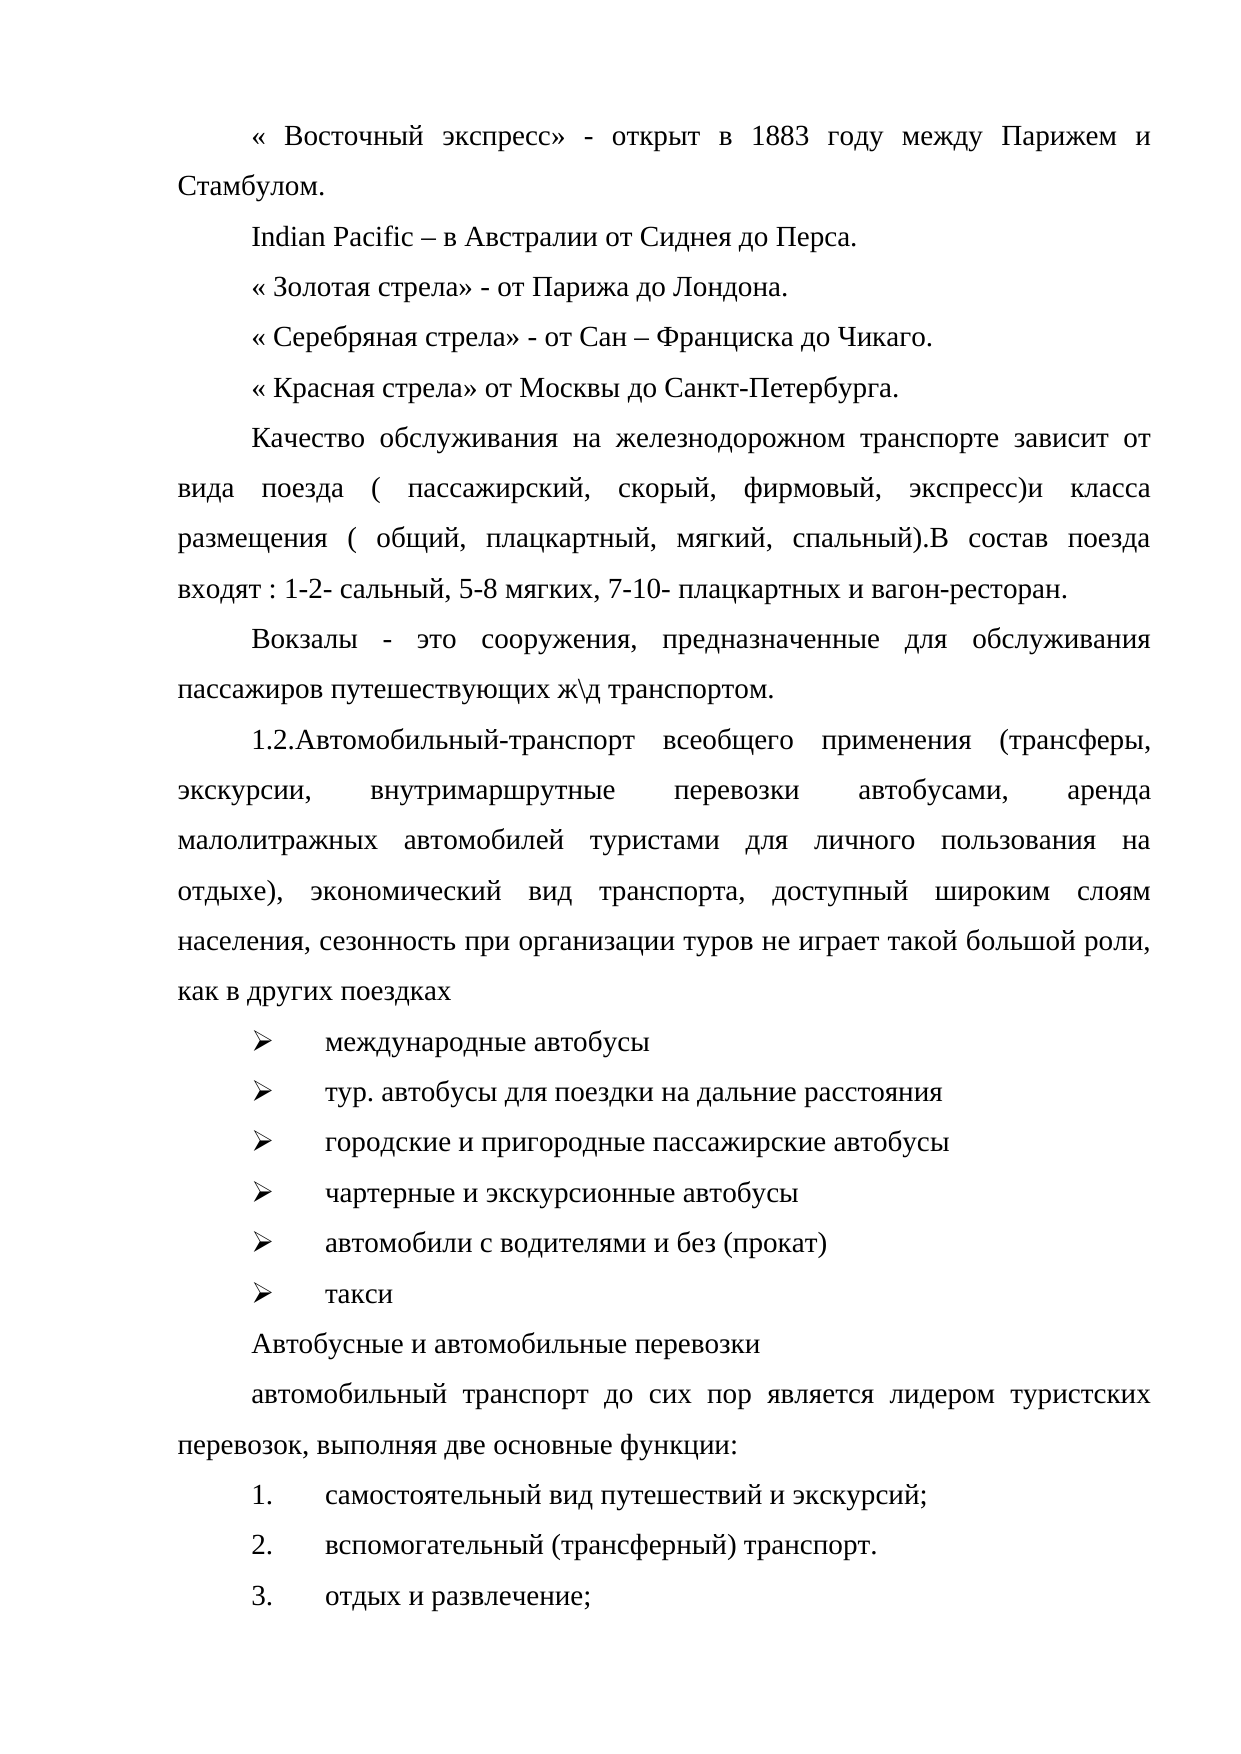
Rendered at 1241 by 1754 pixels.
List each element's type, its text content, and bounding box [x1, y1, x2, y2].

list самостоятельный вид путешествий и экскурсий; [177, 1477, 1152, 1511]
text « Красная стрела» от Москвы до Санкт-Петербурга. [177, 370, 1152, 403]
text Вокзалы - это сооружения, предназначенные для обслуживания пассажиров путешествующих ж\д транспортом. [177, 621, 1152, 705]
list такси [177, 1276, 1152, 1309]
list вспомогательный (трансферный) транспорт. [177, 1527, 1152, 1561]
text « Серебряная стрела» - от Сан – Франциска до Чикаго. [177, 319, 1152, 353]
list тур. автобусы для поездки на дальние расстояния [177, 1074, 1152, 1108]
text « Золотая стрела» - от Парижа до Лондона. [177, 269, 1152, 303]
list автомобили с водителями и без (прокат) [177, 1225, 1152, 1259]
text « Восточный экспресс» - открыт в 1883 году между Парижем и Стамбулом. [177, 118, 1152, 202]
list городские и пригородные пассажирские автобусы [177, 1124, 1152, 1158]
list международные автобусы [177, 1024, 1152, 1057]
list чартерные и экскурсионные автобусы [177, 1175, 1152, 1209]
text автомобильный транспорт до сих пор является лидером туристских перевозок, выполняя две основные функции: [177, 1377, 1152, 1460]
text Качество обслуживания на железнодорожном транспорте зависит от вида поезда ( пассажирский, скорый, фирмовый, экспресс)и класса размещения ( общий, плацкартный, мягкий, спальный).В состав поезда входят : 1-2- сальный, 5-8 мягких, 7-10- плацкартных и вагон-ресторан. [177, 420, 1152, 604]
text 1.2.Автомобильный-транспорт всеобщего применения (трансферы, экскурсии, внутримаршрутные перевозки автобусами, аренда малолитражных автомобилей туристами для личного пользования на отдыхе), экономический вид транспорта, доступный широким слоям населения, сезонность при организации туров не играет такой большой роли, как в других поездках [177, 722, 1152, 1007]
text Автобусные и автомобильные перевозки [177, 1326, 1152, 1360]
text Indian Pacific – в Австралии от Сиднея до Перса. [177, 219, 1152, 252]
list отдых и развлечение; [177, 1578, 1152, 1611]
